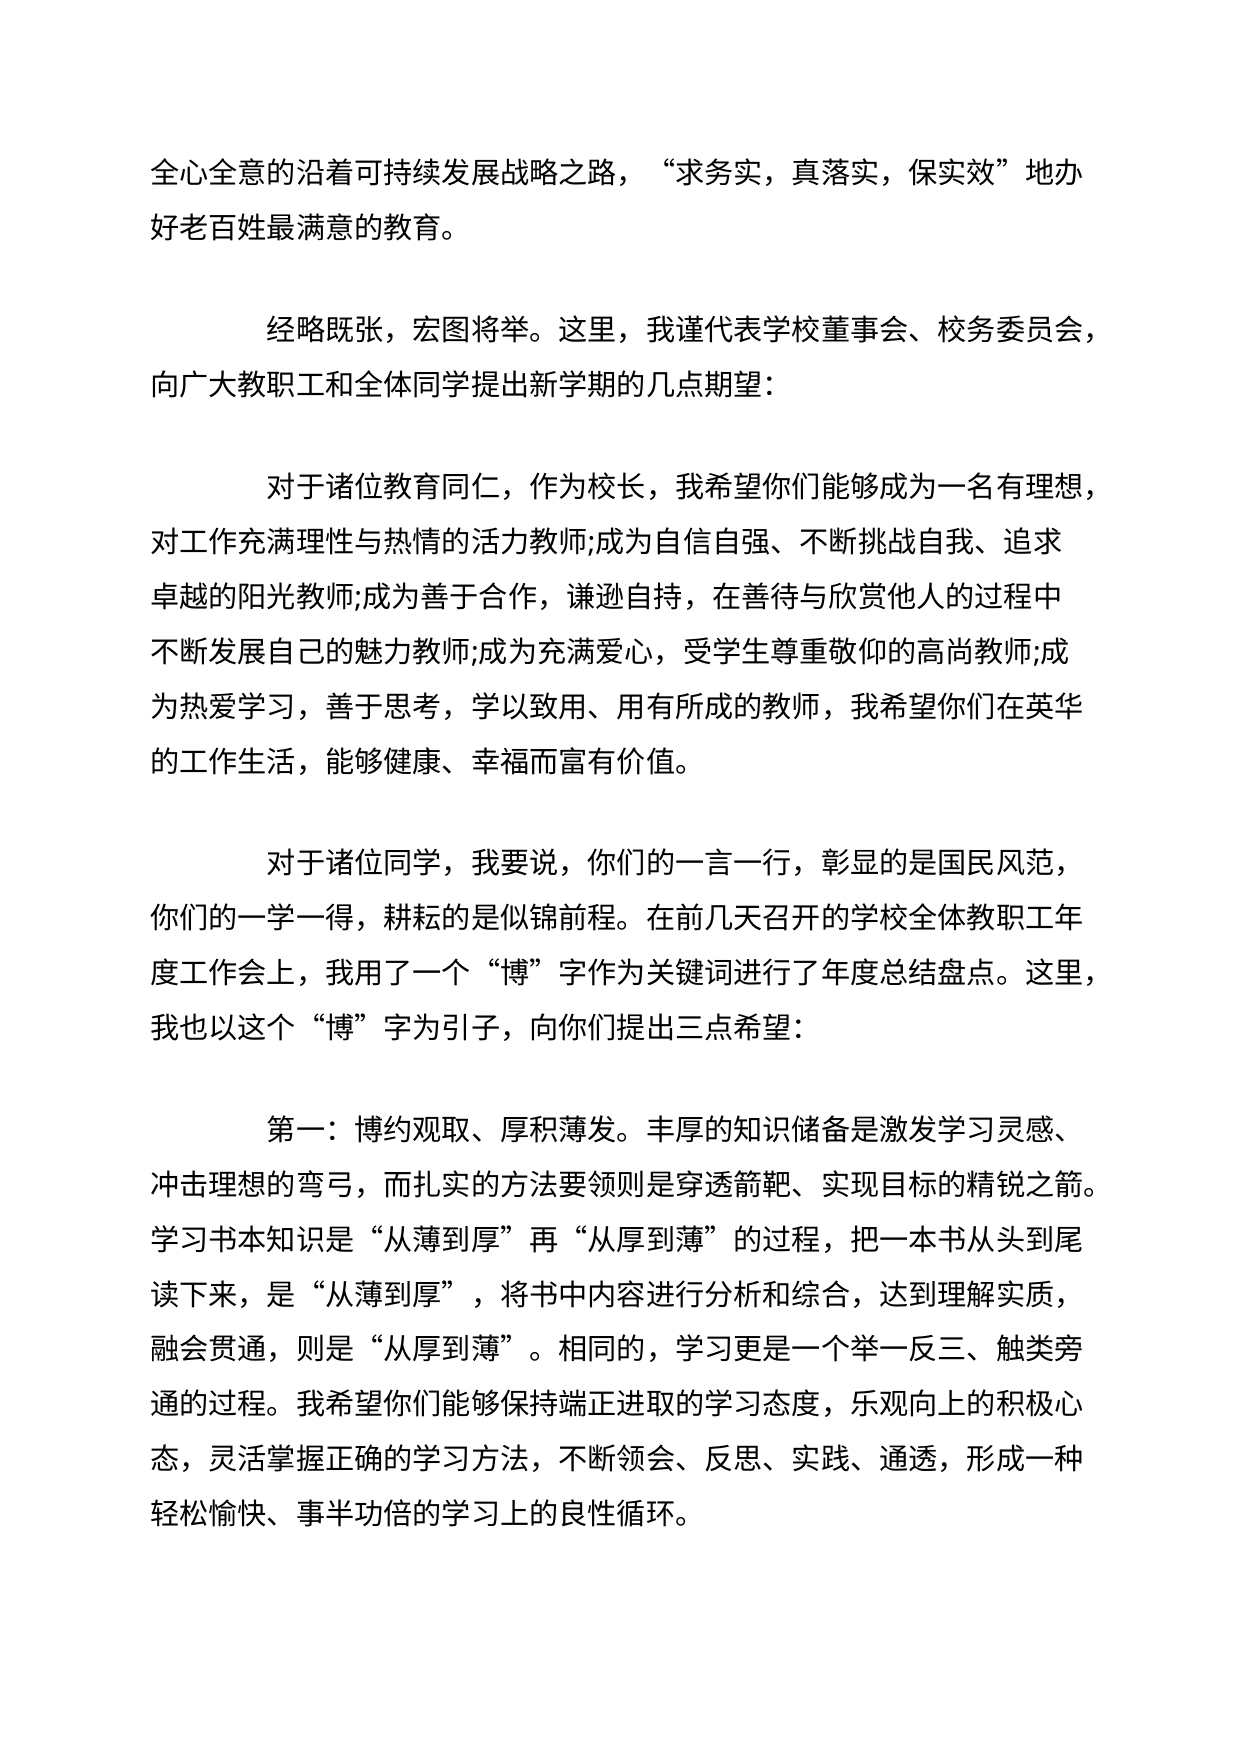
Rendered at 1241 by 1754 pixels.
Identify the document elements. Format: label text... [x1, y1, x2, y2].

text 对于诸位同学，我要说，你们的一言一行，彰显的是国民风范，你们的一学一得，耕耘的是似锦前程。在前几天召开的学校全体教职工年度工作会上，我用了一个“博”字作为关键词进行了年度总结盘点。这里，我也以这个“博”字为引子，向你们提出三点希望： [150, 840, 1090, 1047]
text 第一：博约观取、厚积薄发。丰厚的知识储备是激发学习灵感、冲击理想的弯弓，而扎实的方法要领则是穿透箭靶、实现目标的精锐之箭。学习书本知识是“从薄到厚”再“从厚到薄”的过程，把一本书从头到尾读下来，是“从薄到厚”，将书中内容进行分析和综合，达到理解实质，融会贯通，则是“从厚到薄”。相同的，学习更是一个举一反三、触类旁通的过程。我希望你们能够保持端正进取的学习态度，乐观向上的积极心态，灵活掌握正确的学习方法，不断领会、反思、实践、通透，形成一种轻松愉快、事半功倍的学习上的良性循环。 [150, 1106, 1090, 1533]
text 经略既张，宏图将举。这里，我谨代表学校董事会、校务委员会，向广大教职工和全体同学提出新学期的几点期望： [150, 307, 1090, 404]
text 对于诸位教育同仁，作为校长，我希望你们能够成为一名有理想，对工作充满理性与热情的活力教师;成为自信自强、不断挑战自我、追求卓越的阳光教师;成为善于合作，谦逊自持，在善待与欣赏他人的过程中不断发展自己的魅力教师;成为充满爱心，受学生尊重敬仰的高尚教师;成为热爱学习，善于思考，学以致用、用有所成的教师，我希望你们在英华的工作生活，能够健康、幸福而富有价值。 [150, 463, 1090, 780]
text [150, 150, 1090, 247]
